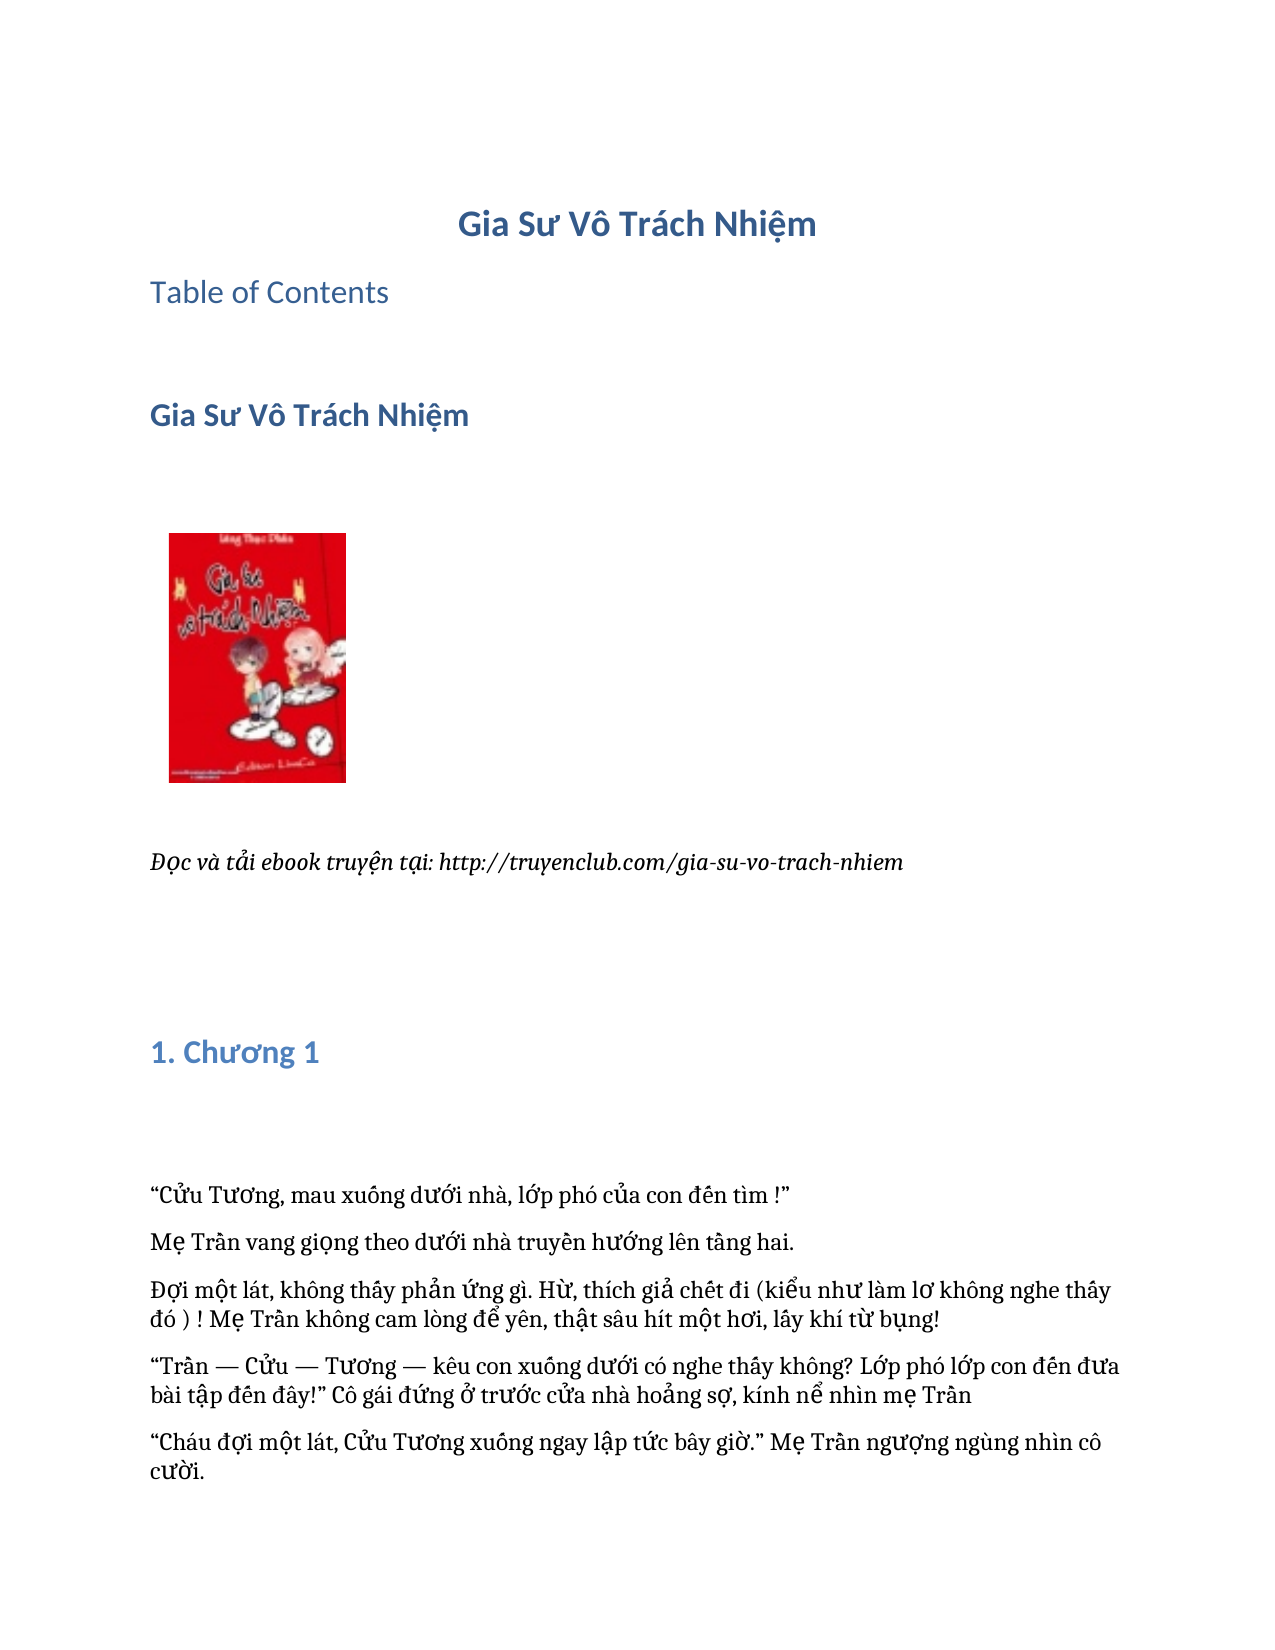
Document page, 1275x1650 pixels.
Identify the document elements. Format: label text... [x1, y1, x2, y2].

text “Cửu Tương, mau xuống dưới nhà, lớp phó của con đến tìm !” [150, 1181, 1125, 1209]
table_header [139, 529, 1275, 787]
text Đọc và tải ebook truyện tại: http://truyenclub.com/gia-su-vo-trach-nhiem [150, 791, 1125, 906]
subtitle Gia Sư Vô Trách Nhiệm [150, 393, 1125, 434]
subtitle 1. Chương 1 [150, 1031, 1125, 1072]
title Gia Sư Vô Trách Nhiệm [150, 200, 1125, 246]
picture [168, 533, 346, 783]
text “Trần ― Cửu ― Tương ― kêu con xuống dưới có nghe thấy không? Lớp phó lớp con đến đưa bài tập đến đây!” Cô gái đứng ở trước cửa nhà hoảng sợ, kính nể nhìn mẹ Trần [150, 1352, 1125, 1409]
text Mẹ Trần vang giọng theo dưới nhà truyền hướng lên tầng hai. [150, 1228, 1125, 1257]
text “Cháu đợi một lát, Cửu Tương xuống ngay lập tức bây giờ.” Mẹ Trần ngượng ngùng nhìn cô cười. [150, 1428, 1125, 1486]
text Đợi một lát, không thấy phản ứng gì. Hừ, thích giả chết đi (kiểu như làm lơ không nghe thấy đó ) ! Mẹ Trần không cam lòng để yên, thật sâu hít một hơi, lấy khí từ bụng! [150, 1276, 1125, 1333]
